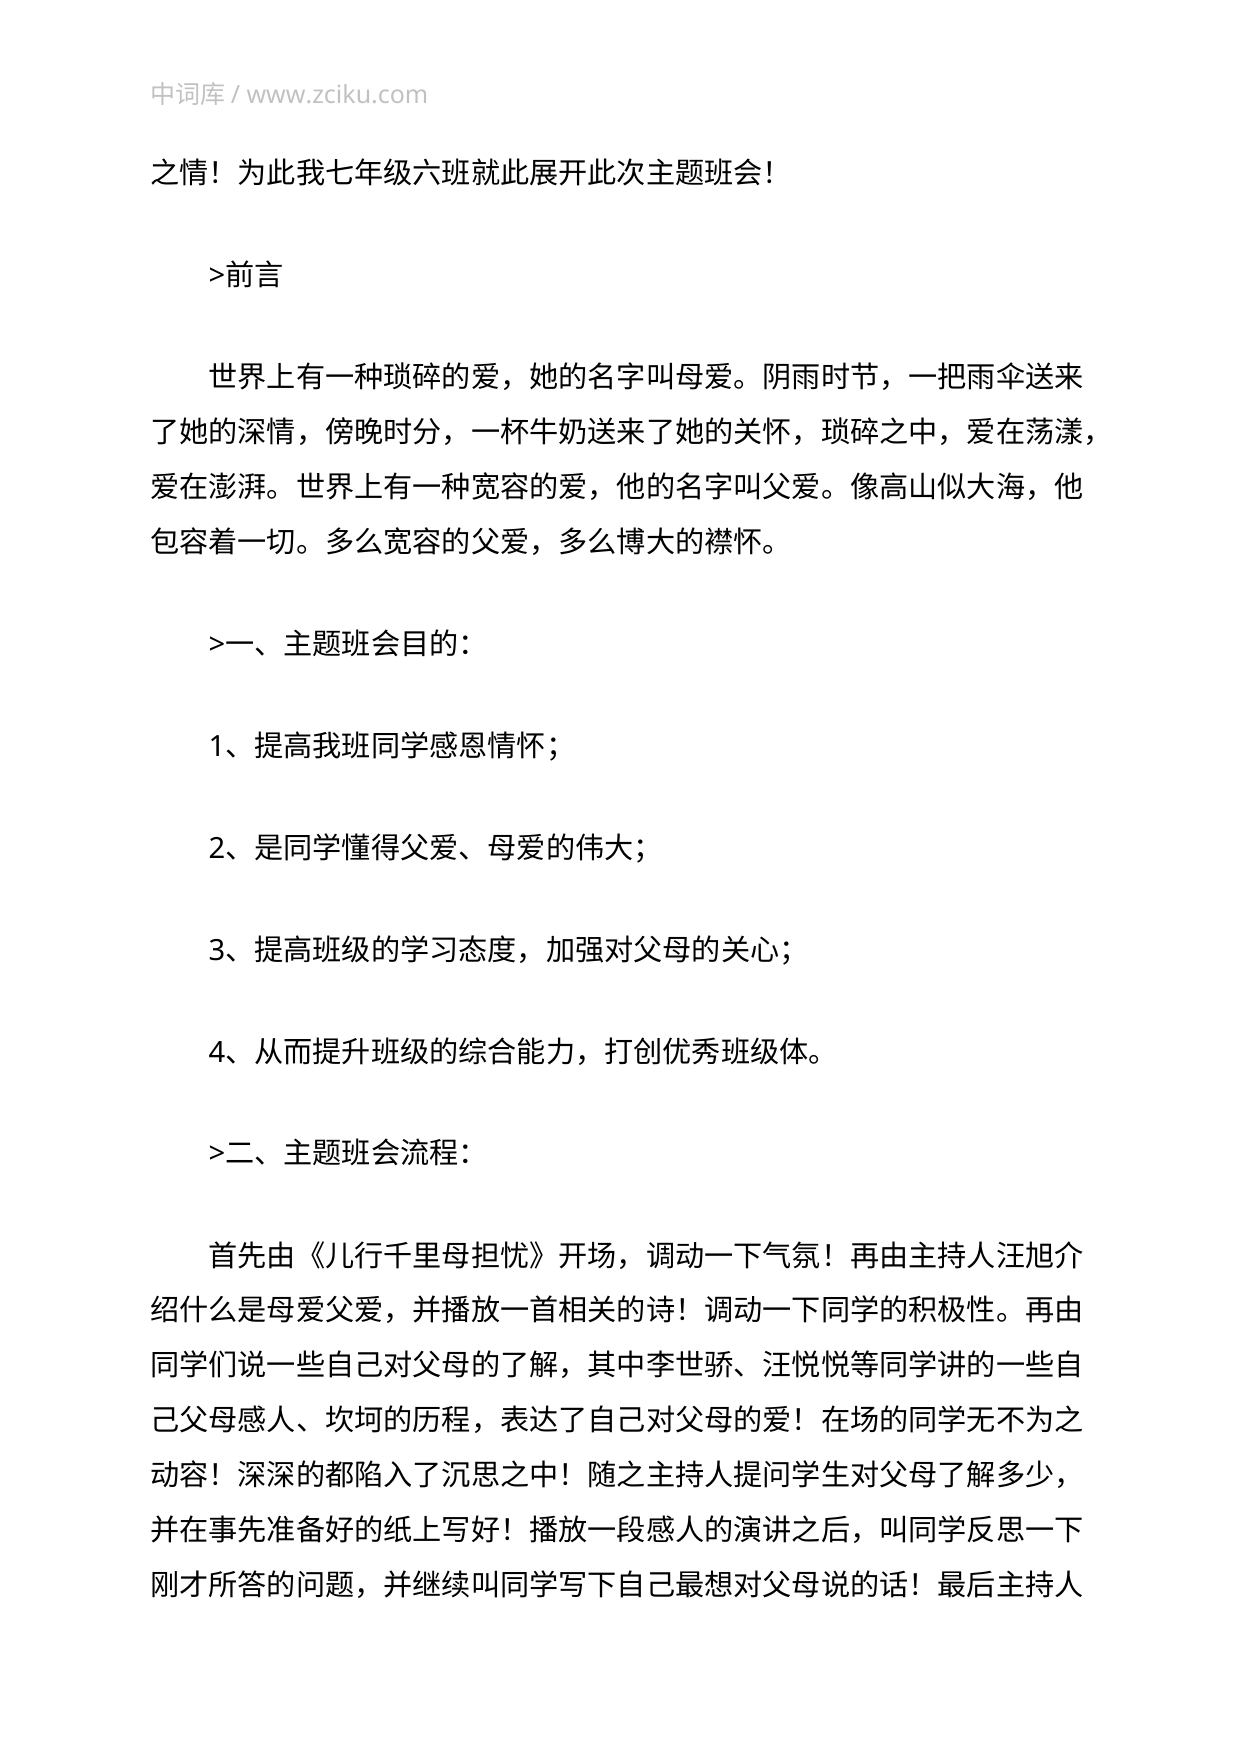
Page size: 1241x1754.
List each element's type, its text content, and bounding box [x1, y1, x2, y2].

text >前言 [150, 252, 1090, 294]
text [150, 1232, 1090, 1604]
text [150, 150, 1090, 192]
text 2、是同学懂得父爱、母爱的伟大； [150, 824, 1090, 867]
text 4、从而提升班级的综合能力，打创优秀班级体。 [150, 1028, 1090, 1071]
text 1、提高我班同学感恩情怀； [150, 722, 1090, 764]
text 世界上有一种琐碎的爱，她的名字叫母爱。阴雨时节，一把雨伞送来了她的深情，傍晚时分，一杯牛奶送来了她的关怀，琐碎之中，爱在荡漾，爱在澎湃。世界上有一种宽容的爱，他的名字叫父爱。像高山似大海，他包容着一切。多么宽容的父爱，多么博大的襟怀。 [150, 354, 1090, 561]
text 3、提高班级的学习态度，加强对父母的关心； [150, 926, 1090, 968]
text >二、主题班会流程： [150, 1130, 1090, 1172]
text >一、主题班会目的： [150, 620, 1090, 663]
